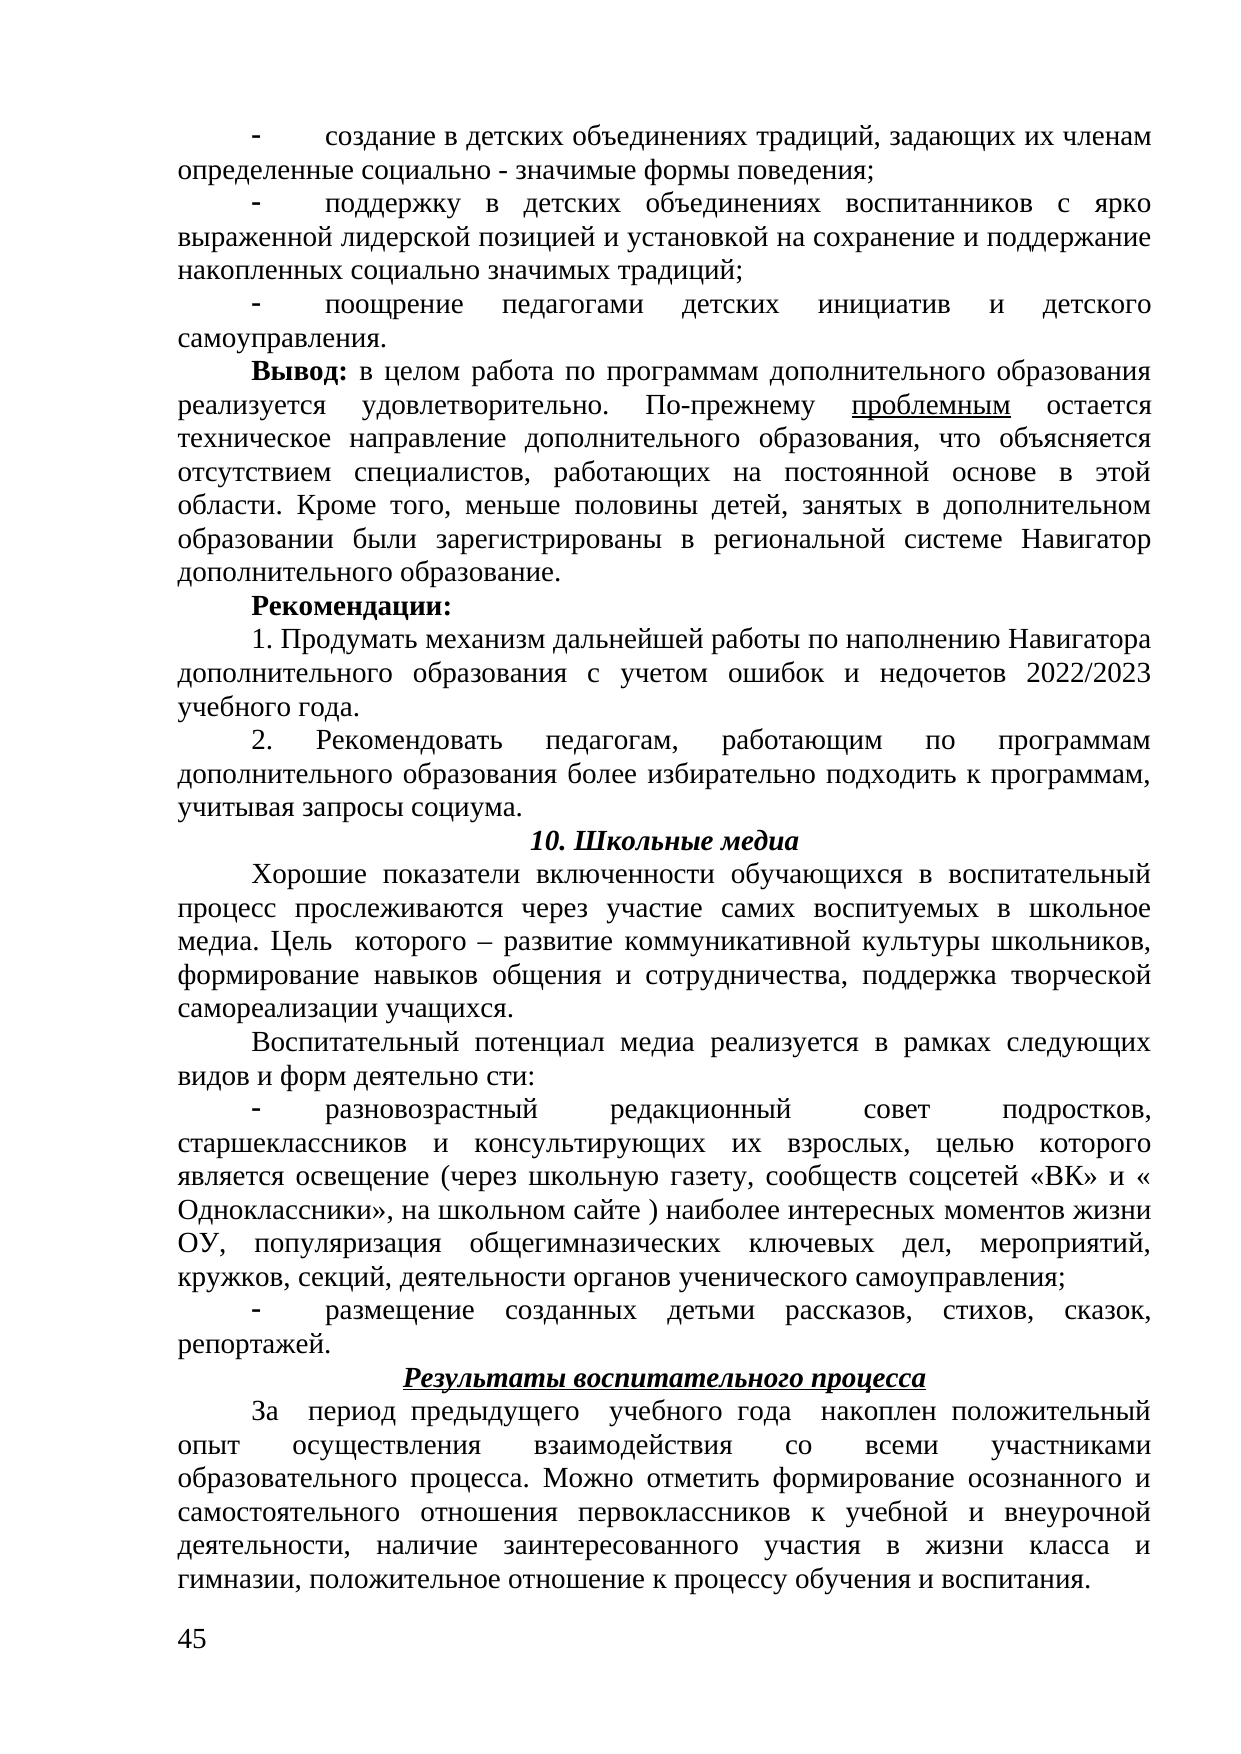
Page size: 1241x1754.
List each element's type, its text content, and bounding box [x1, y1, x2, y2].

list поддержку в детских объединениях воспитанников с ярко выраженной лидерской позицией и установкой на сохранение и поддержание накопленных социально значимых традиций; [177, 185, 1152, 286]
text 2. Рекомендовать педагогам, работающим по программам дополнительного образования более избирательно подходить к программам, учитывая запросы социума. [177, 722, 1152, 823]
text Результаты воспитательного процесса [177, 1360, 1152, 1393]
text За период предыдущего учебного года накоплен положительный опыт осуществления взаимодействия со всеми участниками образовательного процесса. Можно отметить формирование осознанного и самостоятельного отношения первоклассников к учебной и внеурочной деятельности, наличие заинтересованного участия в жизни класса и гимназии, положительное отношение к процессу обучения и воспитания. [177, 1393, 1152, 1594]
list поощрение педагогами детских инициатив и детского самоуправления. [177, 286, 1152, 353]
list создание в детских объединениях традиций, задающих их членам определенные социально - значимые формы поведения; [177, 118, 1152, 185]
text 10. Школьные медиа [177, 823, 1152, 856]
text Хорошие показатели включенности обучающихся в воспитательный процесс прослеживаются через участие самих воспитуемых в школьное медиа. Цель которого – развитие коммуникативной культуры школьников, формирование навыков общения и сотрудничества, поддержка творческой самореализации учащихся. [177, 856, 1152, 1024]
text Вывод: в целом работа по программам дополнительного образования реализуется удовлетворительно. По-прежнему проблемным остается техническое направление дополнительного образования, что объясняется отсутствием специалистов, работающих на постоянной основе в этой области. Кроме того, меньше половины детей, занятых в дополнительном образовании были зарегистрированы в региональной системе Навигатор дополнительного образование. [177, 353, 1152, 588]
text 1. Продумать механизм дальнейшей работы по наполнению Навигатора дополнительного образования с учетом ошибок и недочетов 2022/2023 учебного года. [177, 622, 1152, 722]
text Рекомендации: [177, 588, 1152, 622]
list разновозрастный редакционный совет подростков, старшеклассников и консультирующих их взрослых, целью которого является освещение (через школьную газету, сообществ соцсетей «ВК» и « Одноклассники», на школьном сайте ) наиболее интересных моментов жизни ОУ, популяризация общегимназических ключевых дел, мероприятий, кружков, секций, деятельности органов ученического самоуправления; [177, 1091, 1152, 1292]
list размещение созданных детьми рассказов, стихов, сказок, репортажей. [177, 1292, 1152, 1360]
text Воспитательный потенциал медиа реализуется в рамках следующих видов и форм деятельно сти: [177, 1024, 1152, 1091]
